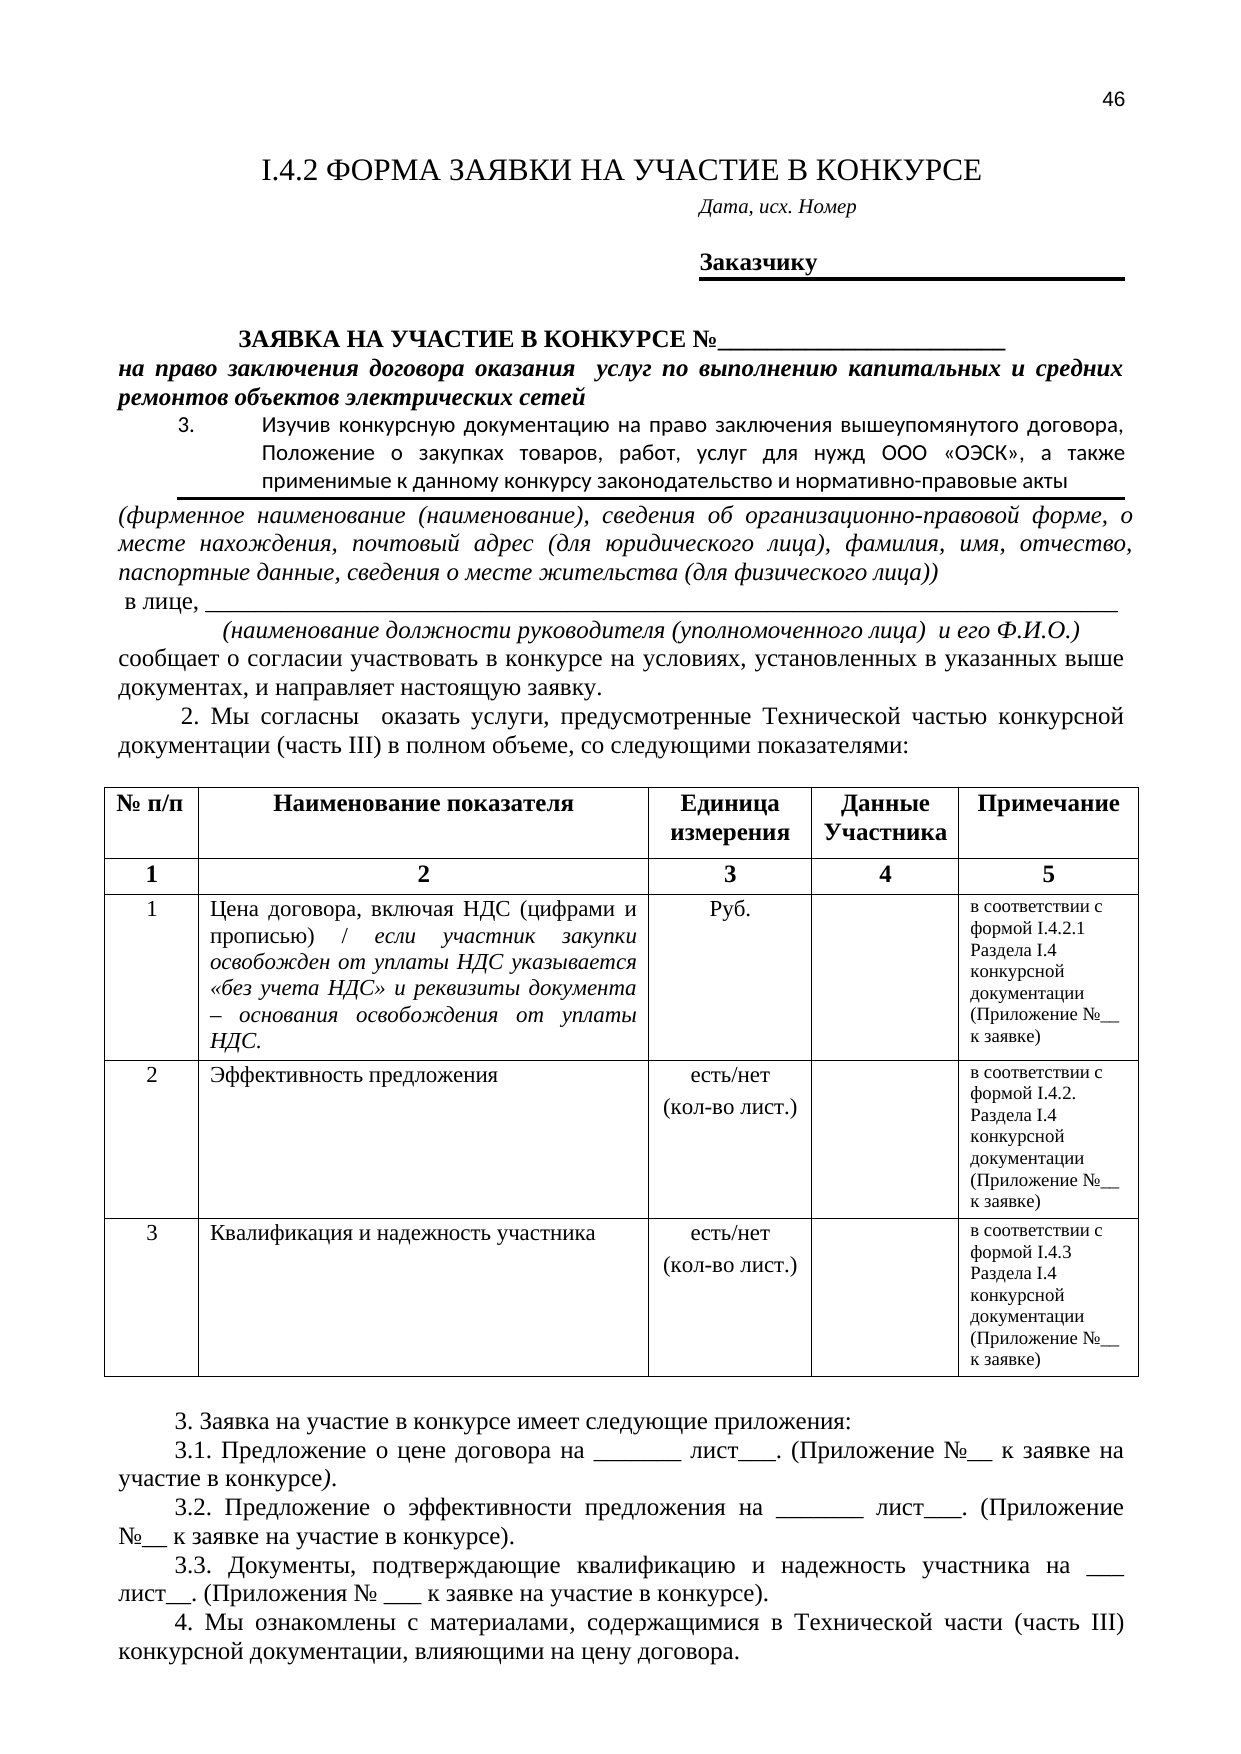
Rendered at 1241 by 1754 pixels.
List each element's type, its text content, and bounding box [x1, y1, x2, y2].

text 2. Мы согласны оказать услуги, предусмотренные Технической частью конкурсной документации (часть III) в полном объеме, со следующими показателями: [118, 701, 1125, 758]
subtitle ЗАЯВКА НА УЧАСТИЕ В КОНКУРСЕ №_______________________ [118, 324, 1125, 353]
table_cell Эффективность предложения [199, 1061, 648, 1218]
table_cell есть/нет (кол-во лист.) [649, 1061, 811, 1218]
table_cell 1 [105, 895, 198, 1060]
text сообщает о согласии участвовать в конкурсе на условиях, установленных в указанных выше документах, и направляет настоящую заявку. [118, 643, 1125, 701]
table_cell 4 [812, 859, 958, 894]
table_header № п/п [105, 788, 198, 858]
table_cell 3 [649, 859, 811, 894]
table_cell Квалификация и надежность участника [199, 1219, 648, 1376]
table_cell [812, 895, 958, 1060]
text на право заключения договора оказания услуг по выполнению капитальных и средних ремонтов объектов электрических сетей [118, 353, 1125, 410]
text в лице, _________________________________________________________________________ [118, 586, 1125, 615]
subtitle I.4.2 ФОРМА ЗАЯВКИ НА УЧАСТИЕ В КОНКУРСЕ [118, 152, 1125, 187]
table_cell в соответствии с формой I.4.2. Раздела I.4 конкурсной документации (Приложение №__ к заявке) [959, 1061, 1138, 1218]
table_cell 2 [199, 859, 648, 894]
text (фирменное наименование (наименование), сведения об организационно-правовой форме, о месте нахождения, почтовый адрес (для юридического лица), фамилия, имя, отчество, паспортные данные, сведения о месте жительства (для физического лица)) [118, 500, 1134, 586]
table_header Примечание [959, 788, 1138, 858]
table_cell есть/нет (кол-во лист.) [649, 1219, 811, 1376]
table_header Данные Участника [812, 788, 958, 858]
text 3.1. Предложение о цене договора на _______ лист___. (Приложение №__ к заявке на участие в конкурсе). [118, 1435, 1125, 1492]
table_cell [812, 1061, 958, 1218]
table_header Наименование показателя [199, 788, 648, 858]
table_cell Руб. [649, 895, 811, 1060]
table_cell 3 [105, 1219, 198, 1376]
table_cell 2 [105, 1061, 198, 1218]
text Дата, исх. Номер [650, 194, 1125, 218]
text (наименование должности руководителя (уполномоченного лица) и его Ф.И.О.) [118, 615, 1125, 643]
text Заказчику [699, 247, 1125, 277]
table_cell 1 [105, 859, 198, 894]
text 3. Заявка на участие в конкурсе имеет следующие приложения: [118, 1406, 1125, 1435]
text 3.3. Документы, подтверждающие квалификацию и надежность участника на ___ лист__. (Приложения № ___ к заявке на участие в конкурсе). [118, 1550, 1125, 1607]
list Изучив конкурсную документацию на право заключения вышеупомянутого договора, Положение о закупках товаров, работ, услуг для нужд ООО «ОЭСК», а также применимые к данному конкурсу законодательство и нормативно-правовые акты [177, 410, 1125, 497]
table_cell 5 [959, 859, 1138, 894]
text 4. Мы ознакомлены с материалами, содержащимися в Технической части (часть III) конкурсной документации, влияющими на цену договора. [118, 1607, 1125, 1665]
table_header Единица измерения [649, 788, 811, 858]
table_cell в соответствии с формой I.4.2.1 Раздела I.4 конкурсной документации (Приложение №__ к заявке) [959, 895, 1138, 1060]
table_cell в соответствии с формой I.4.3 Раздела I.4 конкурсной документации (Приложение №__ к заявке) [959, 1219, 1138, 1376]
table_cell [812, 1219, 958, 1376]
text 3.2. Предложение о эффективности предложения на _______ лист___. (Приложение №__ к заявке на участие в конкурсе). [118, 1492, 1125, 1550]
table_cell Цена договора, включая НДС (цифрами и прописью) / если участник закупки освобожден от уплаты НДС указывается «без учета НДС» и реквизиты документа – основания освобождения от уплаты НДС. [199, 895, 648, 1060]
